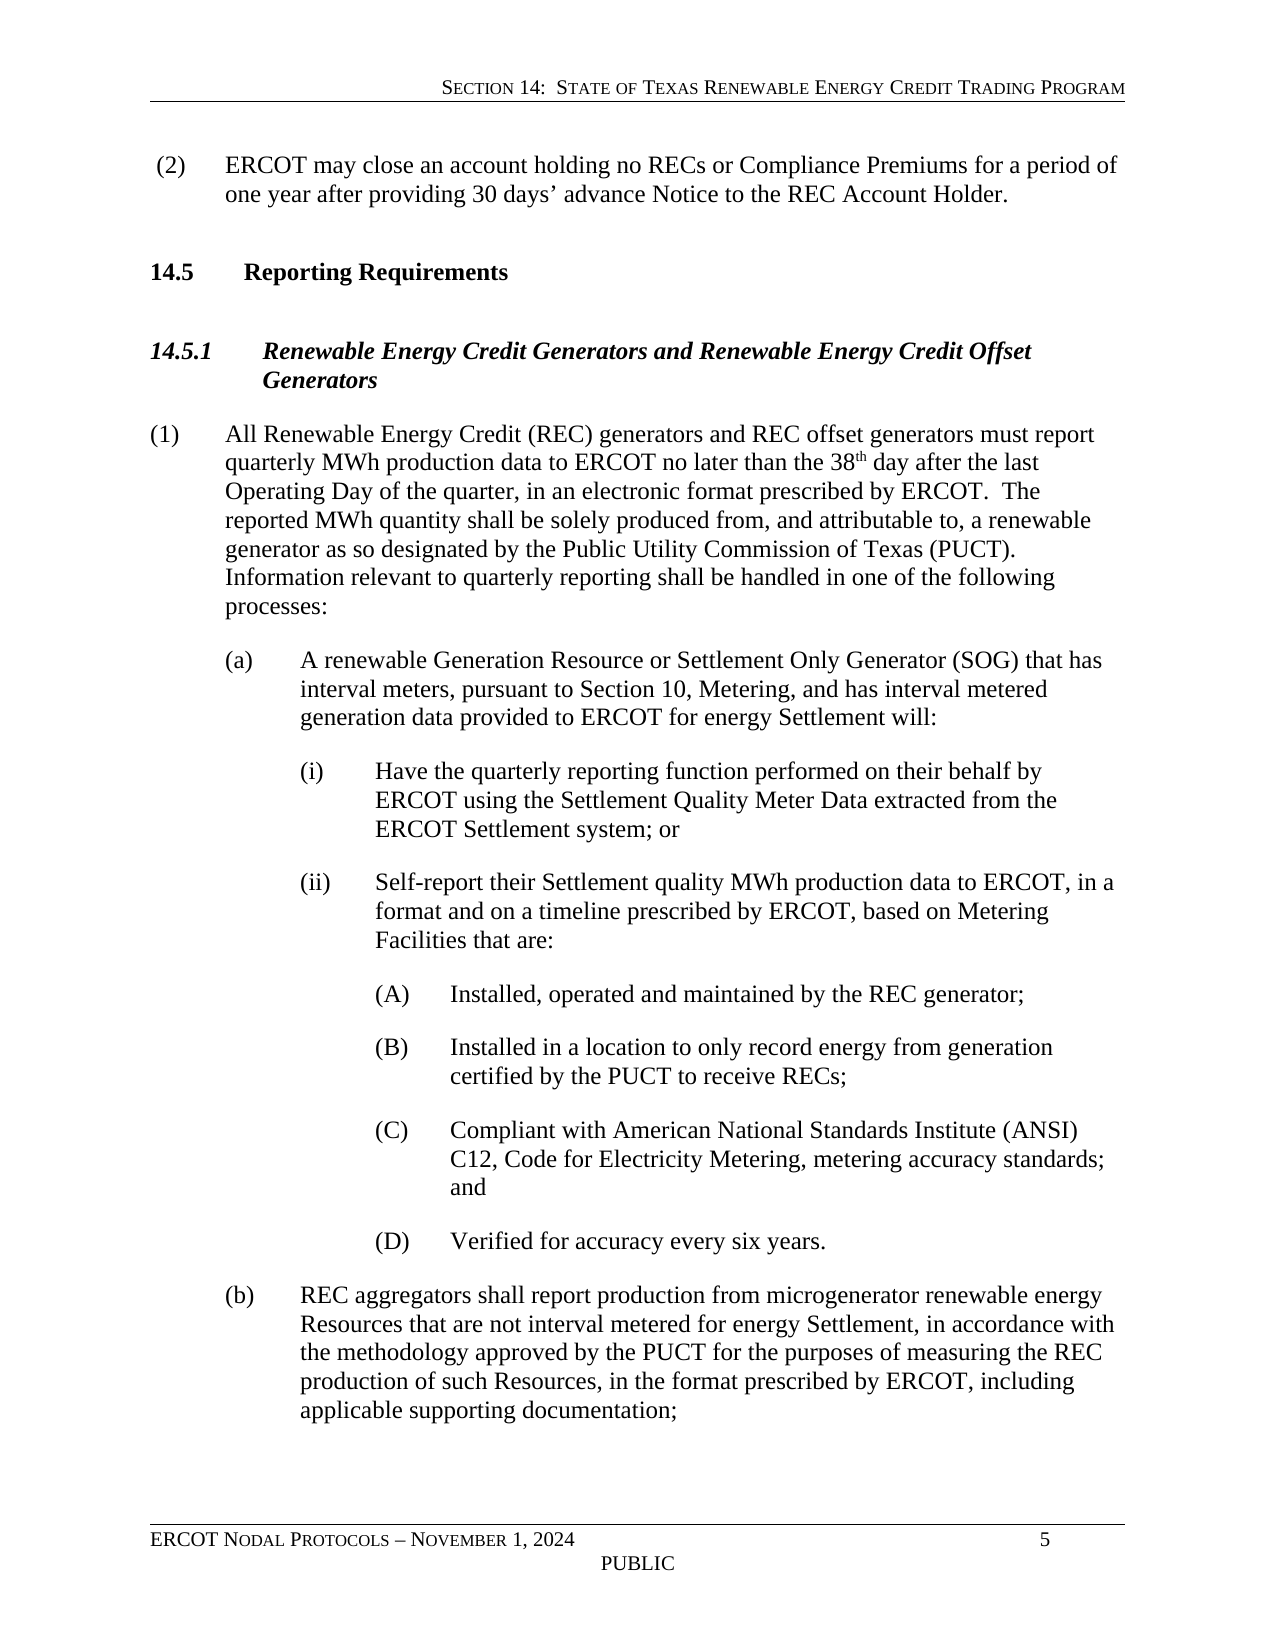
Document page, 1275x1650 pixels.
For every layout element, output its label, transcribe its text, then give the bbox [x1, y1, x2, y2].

list (D) Verified for accuracy every six years. [375, 1226, 1125, 1255]
text (b) REC aggregators shall report production from microgenerator renewable energy Resources that are not interval metered for energy Settlement, in accordance with the methodology approved by the PUCT for the purposes of measuring the REC production of such Resources, in the format prescribed by ERCOT, including applicable supporting documentation; [225, 1280, 1125, 1424]
list (C) Compliant with American National Standards Institute (ANSI) C12, Code for Electricity Metering, metering accuracy standards; and [375, 1115, 1125, 1201]
list (B) Installed in a location to only record energy from generation certified by the PUCT to receive RECs; [375, 1032, 1125, 1090]
list (i) Have the quarterly reporting function performed on their behalf by ERCOT using the Settlement Quality Meter Data extracted from the ERCOT Settlement system; or [300, 756, 1125, 842]
list (a) A renewable Generation Resource or Settlement Only Generator (SOG) that has interval meters, pursuant to Section 10, Metering, and has interval metered generation data provided to ERCOT for energy Settlement will: [225, 645, 1125, 731]
list (A) Installed, operated and maintained by the REC generator; [375, 979, 1125, 1007]
text (1) All Renewable Energy Credit (REC) generators and REC offset generators must report quarterly MWh production data to ERCOT no later than the 38th day after the last Operating Day of the quarter, in an electronic format prescribed by ERCOT. The reported MWh quantity shall be solely produced from, and attributable to, a renewable generator as so designated by the Public Utility Commission of Texas (PUCT). Information relevant to quarterly reporting shall be handled in one of the following processes: [150, 419, 1125, 620]
text 14.5.1 Renewable Energy Credit Generators and Renewable Energy Credit Offset Generators [150, 336, 1125, 394]
text (2) ERCOT may close an account holding no RECs or Compliance Premiums for a period of one year after providing 30 days’ advance Notice to the REC Account Holder. [150, 150, 1125, 207]
text (ii) Self-report their Settlement quality MWh production data to ERCOT, in a format and on a timeline prescribed by ERCOT, based on Metering Facilities that are: [300, 867, 1125, 954]
text 14.5 Reporting Requirements [150, 257, 1125, 286]
